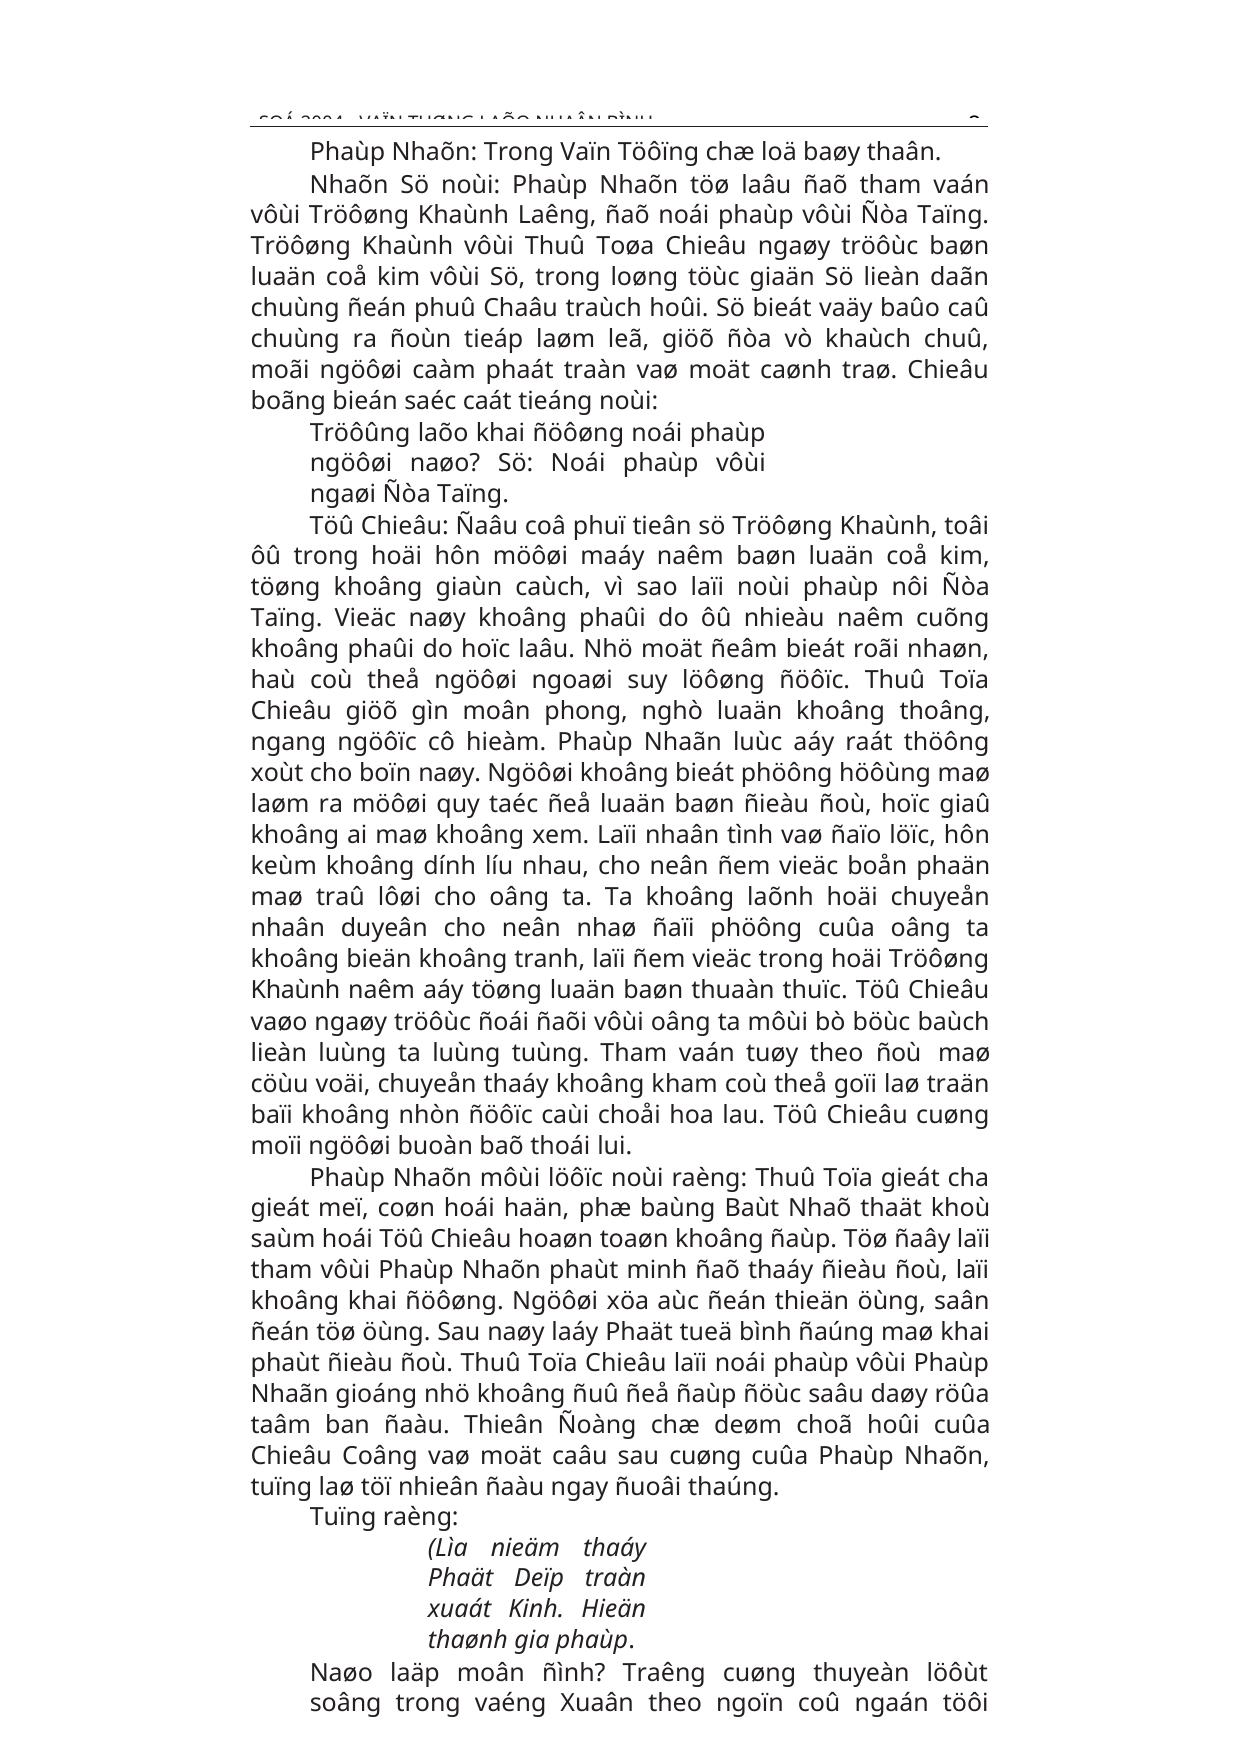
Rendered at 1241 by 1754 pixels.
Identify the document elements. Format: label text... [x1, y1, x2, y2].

text Töû Chieâu: Ñaâu coâ phuï tieân sö Tröôøng Khaùnh, toâi ôû trong hoäi hôn möôøi maáy naêm baøn luaän coå kim, töøng khoâng giaùn caùch, vì sao laïi noùi phaùp nôi Ñòa Taïng. Vieäc naøy khoâng phaûi do ôû nhieàu naêm cuõng khoâng phaûi do hoïc laâu. Nhö moät ñeâm bieát roãi nhaøn, haù coù theå ngöôøi ngoaøi suy löôøng ñöôïc. Thuû Toïa Chieâu giöõ gìn moân phong, nghò luaän khoâng thoâng, ngang ngöôïc cô hieàm. Phaùp Nhaãn luùc aáy raát thöông xoùt cho boïn naøy. Ngöôøi khoâng bieát phöông höôùng maø laøm ra möôøi quy taéc ñeå luaän baøn ñieàu ñoù, hoïc giaû khoâng ai maø khoâng xem. Laïi nhaân tình vaø ñaïo löïc, hôn keùm khoâng dính líu nhau, cho neân ñem vieäc boån phaän maø traû lôøi cho oâng ta. Ta khoâng laõnh hoäi chuyeån nhaân duyeân cho neân nhaø ñaïi phöông cuûa oâng ta khoâng bieän khoâng tranh, laïi ñem vieäc trong hoäi Tröôøng Khaùnh naêm aáy töøng luaän baøn thuaàn thuïc. Töû Chieâu vaøo ngaøy tröôùc ñoái ñaõi vôùi oâng ta môùi bò böùc baùch lieàn luùng ta luùng tuùng. Tham vaán tuøy theo ñoù maø cöùu voäi, chuyeån thaáy khoâng kham coù theå goïi laø traän baïi khoâng nhòn ñöôïc caùi choåi hoa lau. Töû Chieâu cuøng moïi ngöôøi buoàn baõ thoái lui. [250, 510, 990, 1161]
text Tuïng raèng: [309, 1503, 1076, 1531]
text Tröôûng laõo khai ñöôøng noái phaùp ngöôøi naøo? Sö: Noái phaùp vôùi ngaøi Ñòa Taïng. [309, 417, 766, 510]
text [309, 1656, 988, 1718]
text (Lìa nieäm thaáy Phaät Deïp traàn xuaát Kinh. Hieän thaønh gia phaùp. [428, 1531, 646, 1656]
text Nhaõn Sö noùi: Phaùp Nhaõn töø laâu ñaõ tham vaán vôùi Tröôøng Khaùnh Laêng, ñaõ noái phaùp vôùi Ñòa Taïng. Tröôøng Khaùnh vôùi Thuû Toøa Chieâu ngaøy tröôùc baøn luaän coå kim vôùi Sö, trong loøng töùc giaän Sö lieàn daãn chuùng ñeán phuû Chaâu traùch hoûi. Sö bieát vaäy baûo caû chuùng ra ñoùn tieáp laøm leã, giöõ ñòa vò khaùch chuû, moãi ngöôøi caàm phaát traàn vaø moät caønh traø. Chieâu boãng bieán saéc caát tieáng noùi: [250, 168, 990, 417]
text Phaùp Nhaõn: Trong Vaïn Töôïng chæ loä baøy thaân. [309, 134, 1076, 167]
text Phaùp Nhaõn môùi löôïc noùi raèng: Thuû Toïa gieát cha gieát meï, coøn hoái haän, phæ baùng Baùt Nhaõ thaät khoù saùm hoái Töû Chieâu hoaøn toaøn khoâng ñaùp. Töø ñaây laïi tham vôùi Phaùp Nhaõn phaùt minh ñaõ thaáy ñieàu ñoù, laïi khoâng khai ñöôøng. Ngöôøi xöa aùc ñeán thieän öùng, saân ñeán töø öùng. Sau naøy laáy Phaät tueä bình ñaúng maø khai phaùt ñieàu ñoù. Thuû Toïa Chieâu laïi noái phaùp vôùi Phaùp Nhaãn gioáng nhö khoâng ñuû ñeå ñaùp ñöùc saâu daøy röûa taâm ban ñaàu. Thieân Ñoàng chæ deøm choã hoûi cuûa Chieâu Coâng vaø moät caâu sau cuøng cuûa Phaùp Nhaõn, tuïng laø töï nhieân ñaàu ngay ñuoâi thaúng. [250, 1161, 990, 1503]
